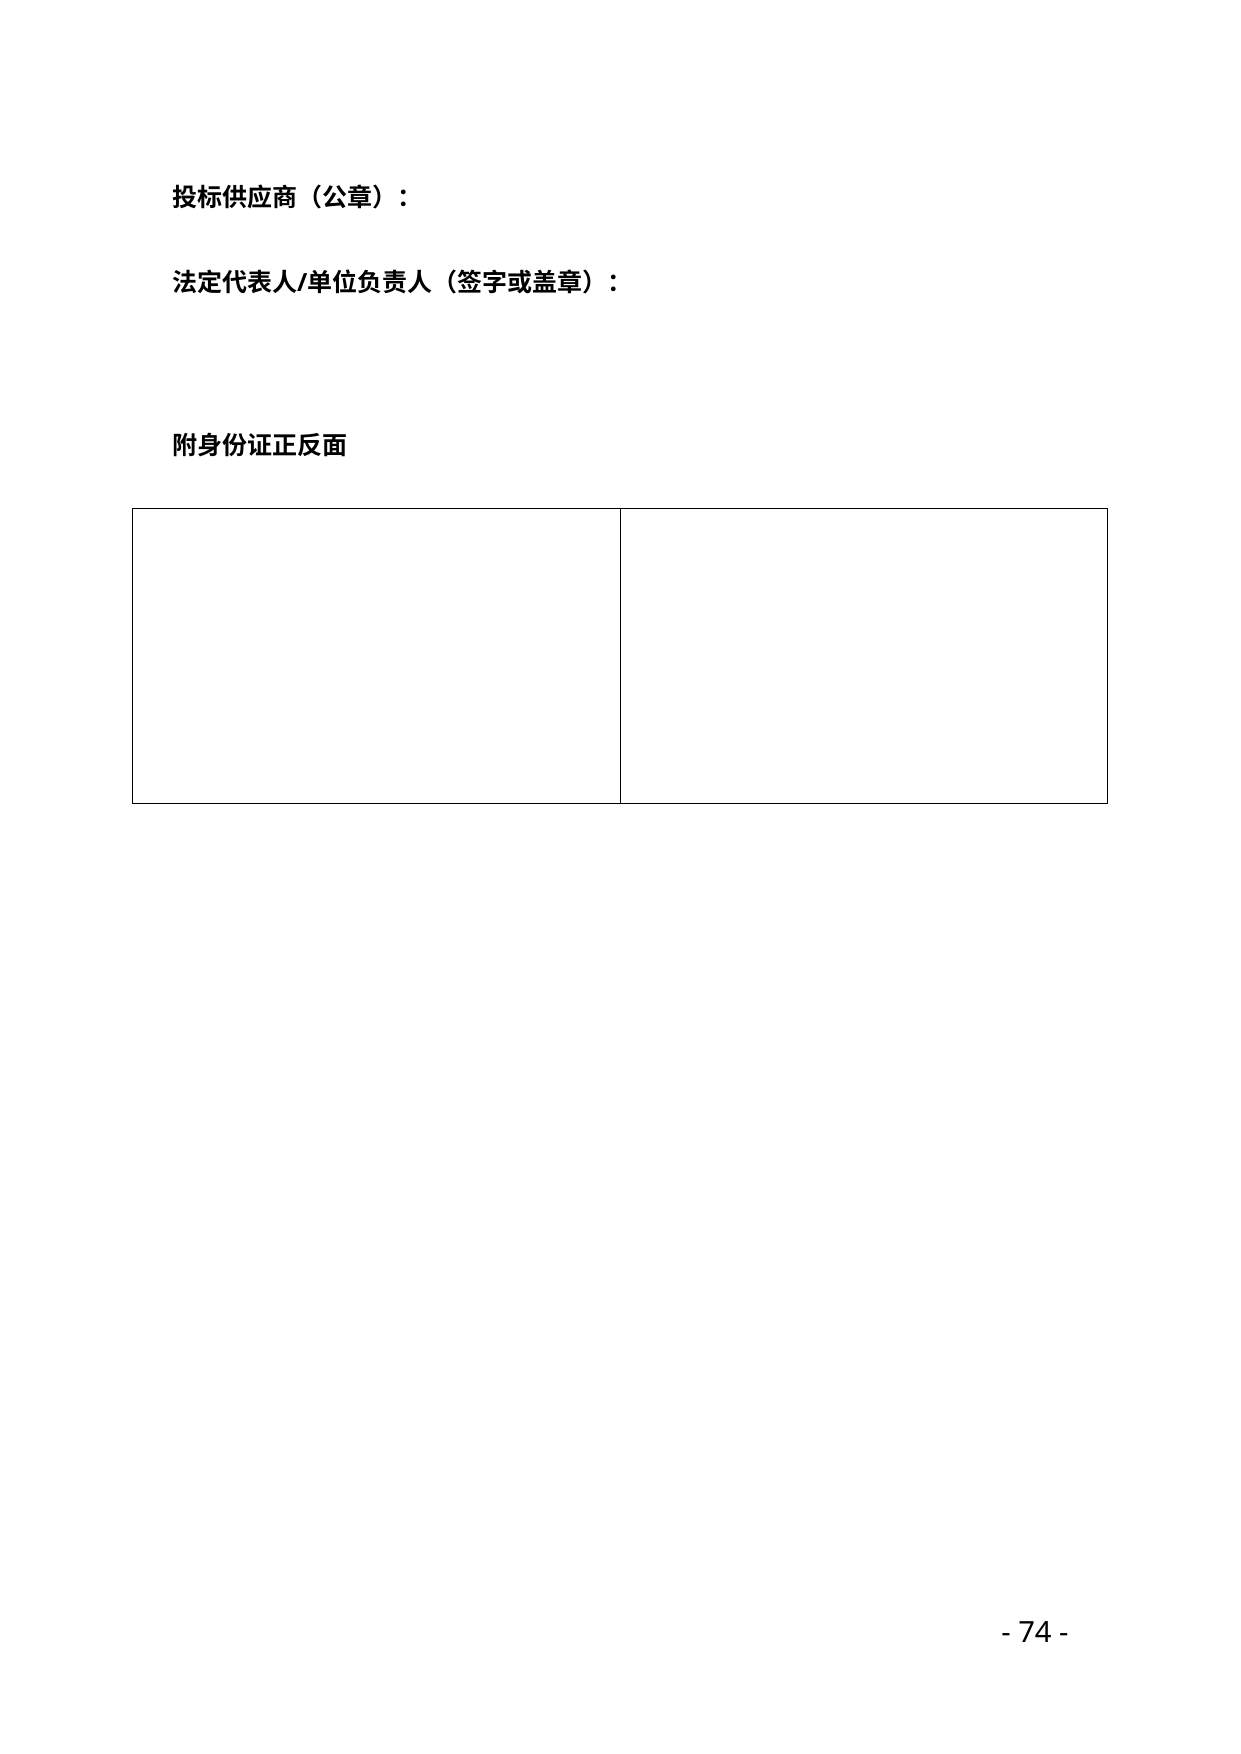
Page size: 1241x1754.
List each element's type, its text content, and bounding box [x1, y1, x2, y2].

table_header [621, 509, 1107, 803]
text 投标供应商（公章）： [172, 162, 1068, 229]
table_header [133, 509, 620, 803]
text 附身份证正反面 [172, 411, 1068, 477]
text 法定代表人/单位负责人（签字或盖章）： [172, 247, 1068, 313]
